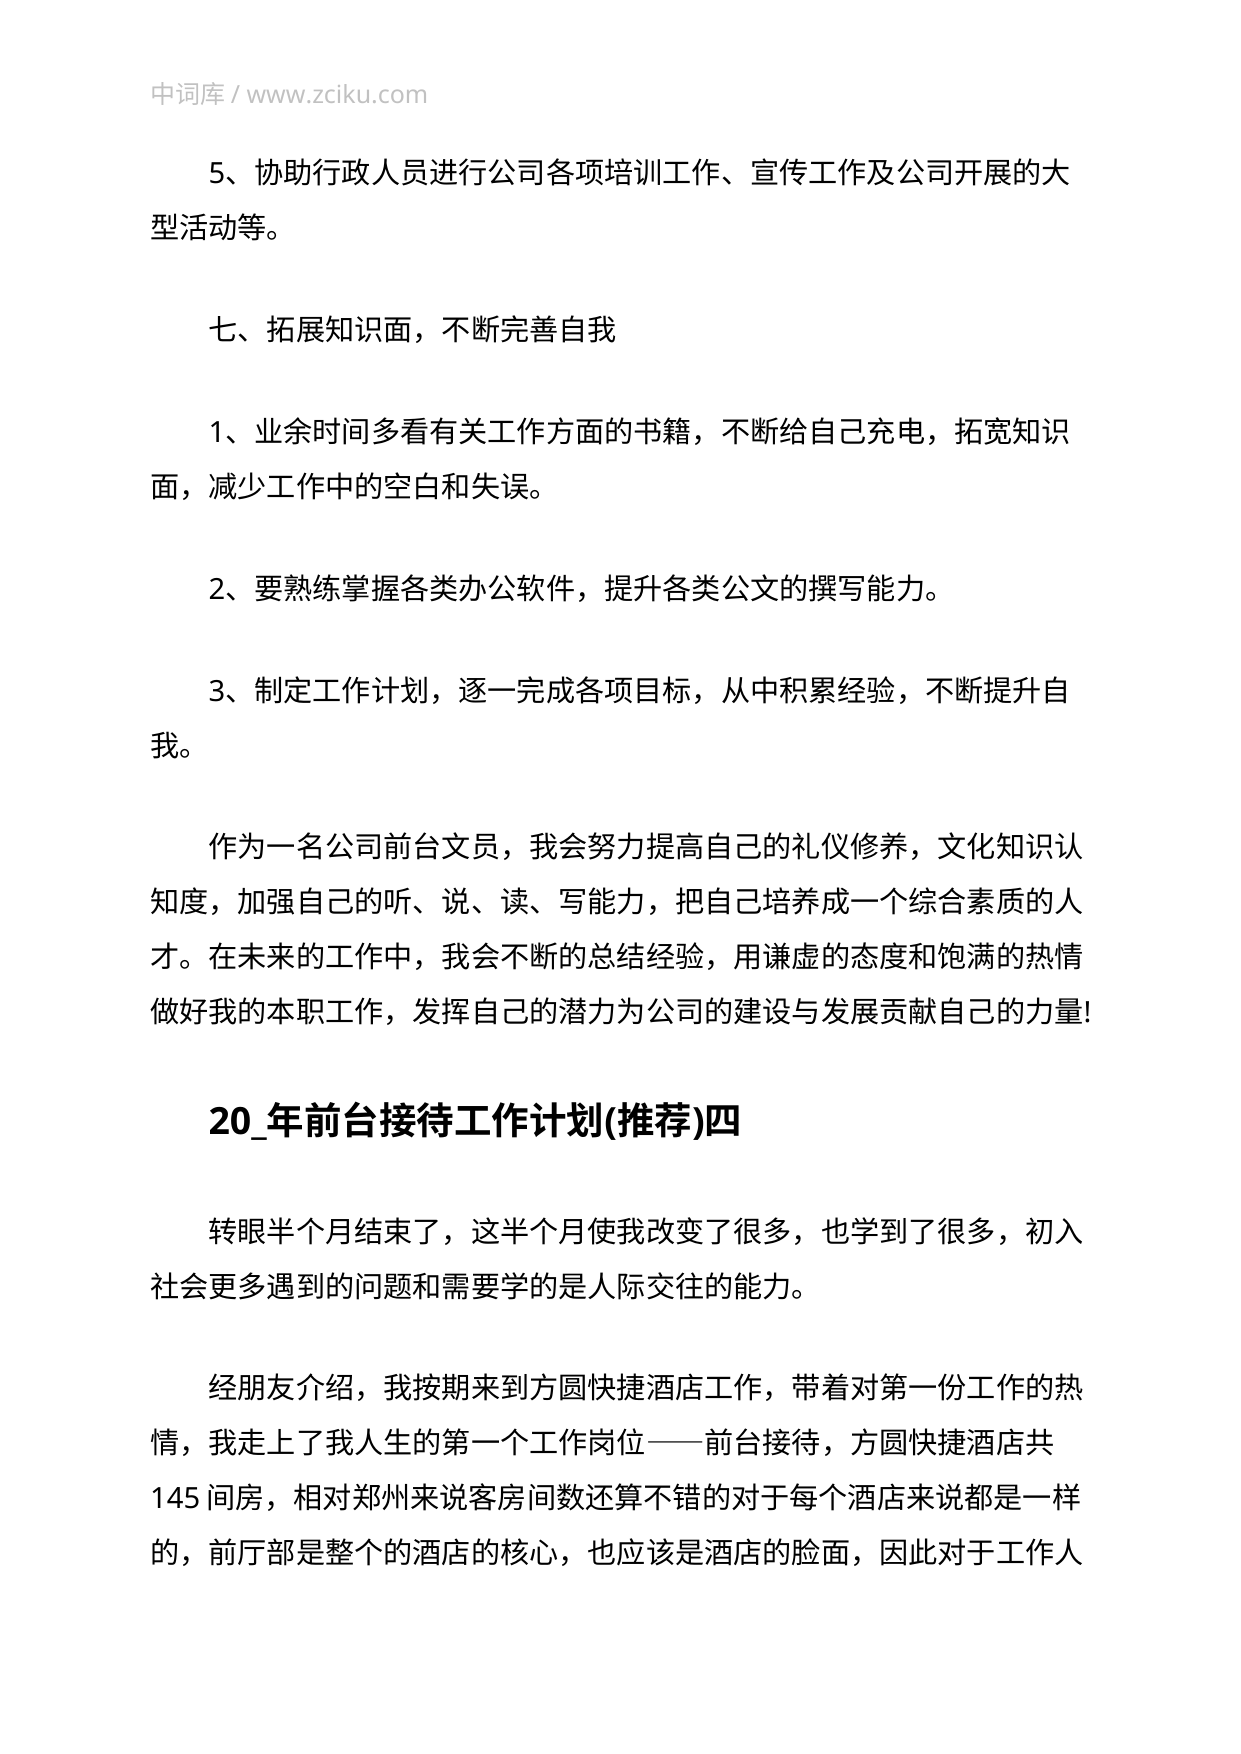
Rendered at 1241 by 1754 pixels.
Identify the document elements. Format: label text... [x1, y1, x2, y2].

text 2、要熟练掌握各类办公软件，提升各类公文的撰写能力。 [150, 565, 1090, 608]
text 5、协助行政人员进行公司各项培训工作、宣传工作及公司开展的大型活动等。 [150, 150, 1090, 247]
text 3、制定工作计划，逐一完成各项目标，从中积累经验，不断提升自我。 [150, 667, 1090, 764]
text 七、拓展知识面，不断完善自我 [150, 307, 1090, 349]
text 作为一名公司前台文员，我会努力提高自己的礼仪修养，文化知识认知度，加强自己的听、说、读、写能力，把自己培养成一个综合素质的人才。在未来的工作中，我会不断的总结经验，用谦虚的态度和饱满的热情做好我的本职工作，发挥自己的潜力为公司的建设与发展贡献自己的力量! [150, 824, 1090, 1031]
text 转眼半个月结束了，这半个月使我改变了很多，也学到了很多，初入社会更多遇到的问题和需要学的是人际交往的能力。 [150, 1208, 1090, 1306]
text 20_年前台接待工作计划(推荐)四 [150, 1091, 1090, 1145]
text 1、业余时间多看有关工作方面的书籍，不断给自己充电，拓宽知识面，减少工作中的空白和失误。 [150, 408, 1090, 506]
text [150, 1365, 1090, 1572]
